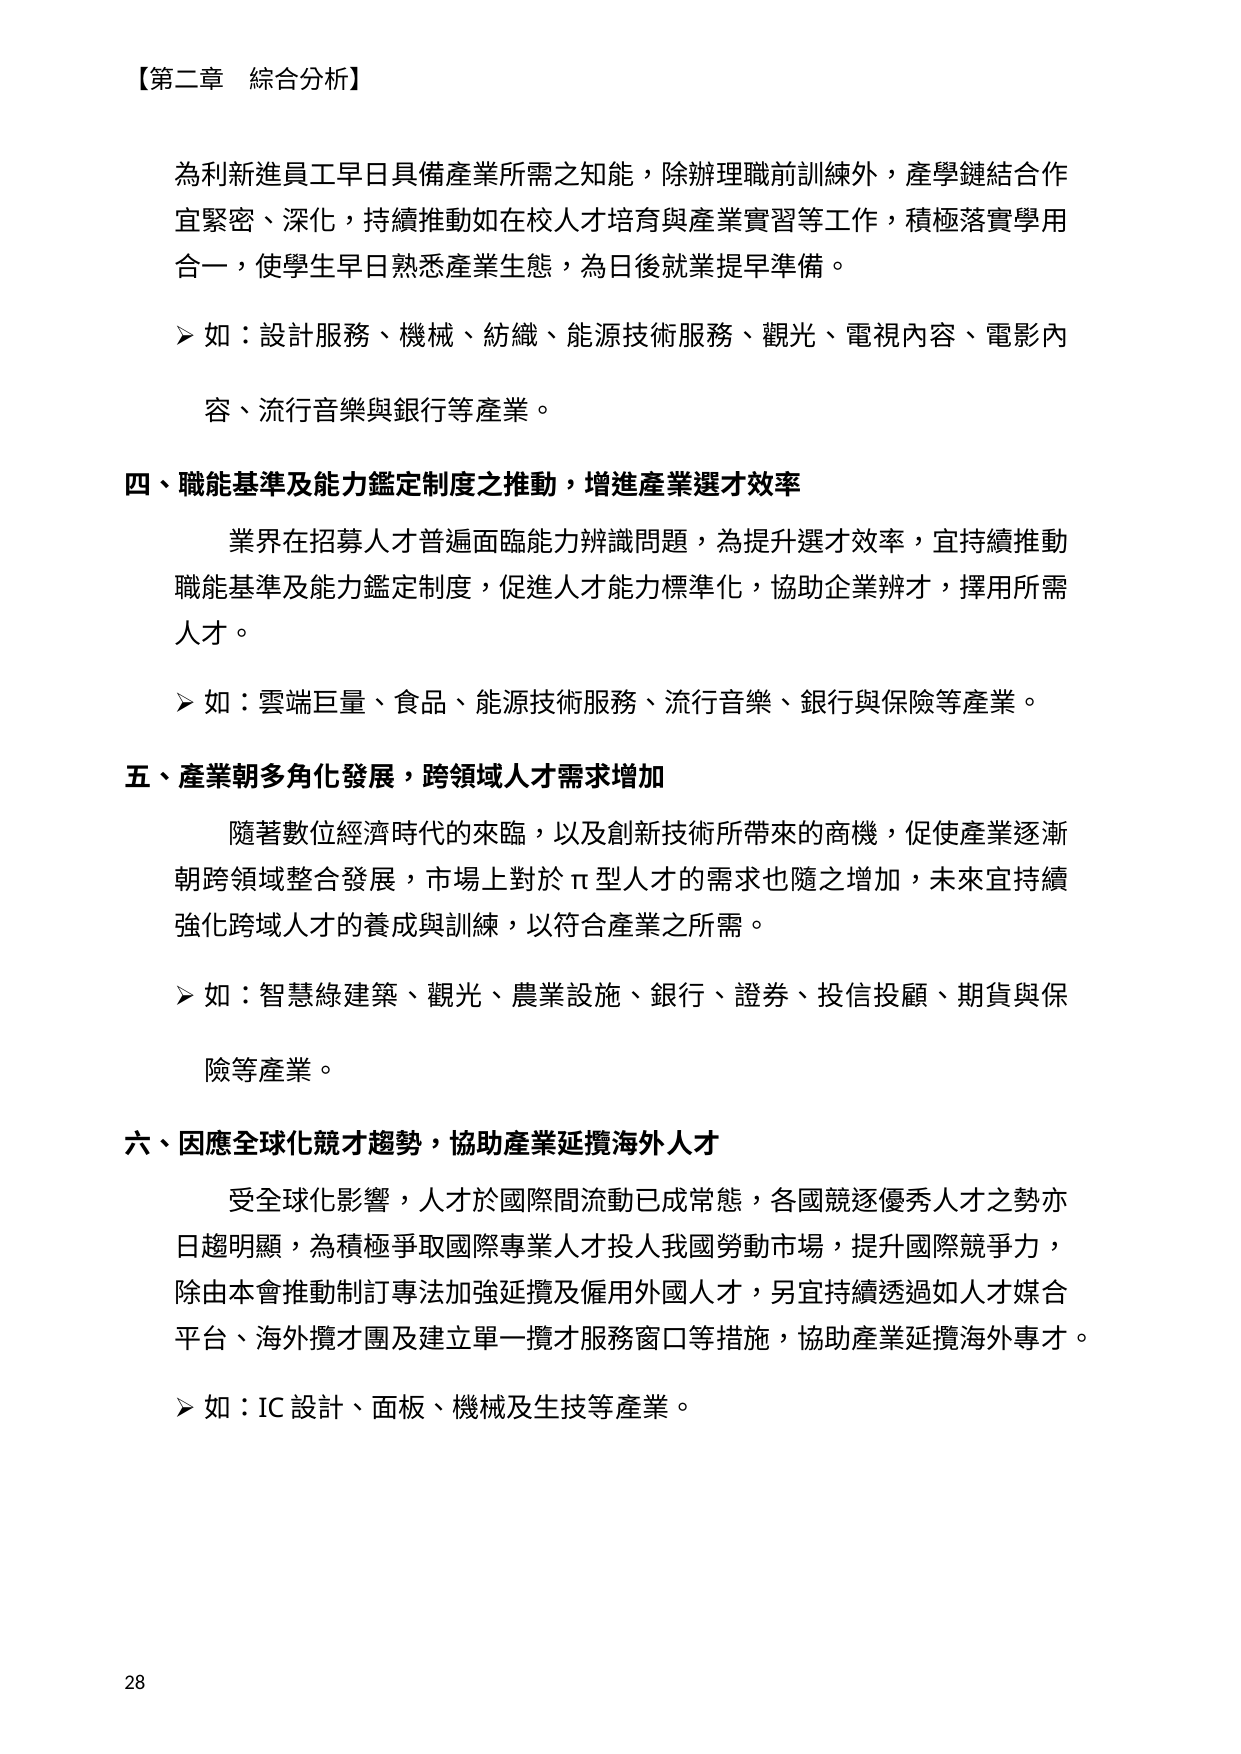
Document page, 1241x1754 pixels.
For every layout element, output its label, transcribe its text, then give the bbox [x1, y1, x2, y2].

text 業界在招募人才普遍面臨能力辨識問題，為提升選才效率，宜持續推動職能基準及能力鑑定制度，促進人才能力標準化，協助企業辨才，擇用所需人才。 [174, 515, 1069, 652]
text 五、產業朝多角化發展，跨領域人才需求增加 [124, 750, 1069, 796]
text 受全球化影響，人才於國際間流動已成常態，各國競逐優秀人才之勢亦日趨明顯，為積極爭取國際專業人才投人我國勞動市場，提升國際競爭力，除由本會推動制訂專法加強延攬及僱用外國人才，另宜持續透過如人才媒合平台、海外攬才團及建立單一攬才服務窗口等措施，協助產業延攬海外專才。 [174, 1174, 1069, 1357]
text 隨著數位經濟時代的來臨，以及創新技術所帶來的商機，促使產業逐漸朝跨領域整合發展，市場上對於π型人才的需求也隨之增加，未來宜持續強化跨域人才的養成與訓練，以符合產業之所需。 [174, 807, 1069, 944]
text 六、因應全球化競才趨勢，協助產業延攬海外人才 [124, 1117, 1069, 1163]
list 如：設計服務、機械、紡織、能源技術服務、觀光、電視內容、電影內容、流行音樂與銀行等產業。 [174, 296, 1069, 446]
text 四、職能基準及能力鑑定制度之推動，增進產業選才效率 [124, 458, 1069, 503]
text 由於畢業新鮮人缺乏實務工作經驗，學用落差向來是產業困擾的問題，為利新進員工早日具備產業所需之知能，除辦理職前訓練外，產學鏈結合作宜緊密、深化，持續推動如在校人才培育與產業實習等工作，積極落實學用合一，使學生早日熟悉產業生態，為日後就業提早準備。 [174, 148, 1069, 285]
list 如：智慧綠建築、觀光、農業設施、銀行、證券、投信投顧、期貨與保險等產業。 [174, 956, 1069, 1106]
list 如：IC設計、面板、機械及生技等產業。 [174, 1368, 1069, 1443]
list 如：雲端巨量、食品、能源技術服務、流行音樂、銀行與保險等產業。 [174, 663, 1069, 738]
